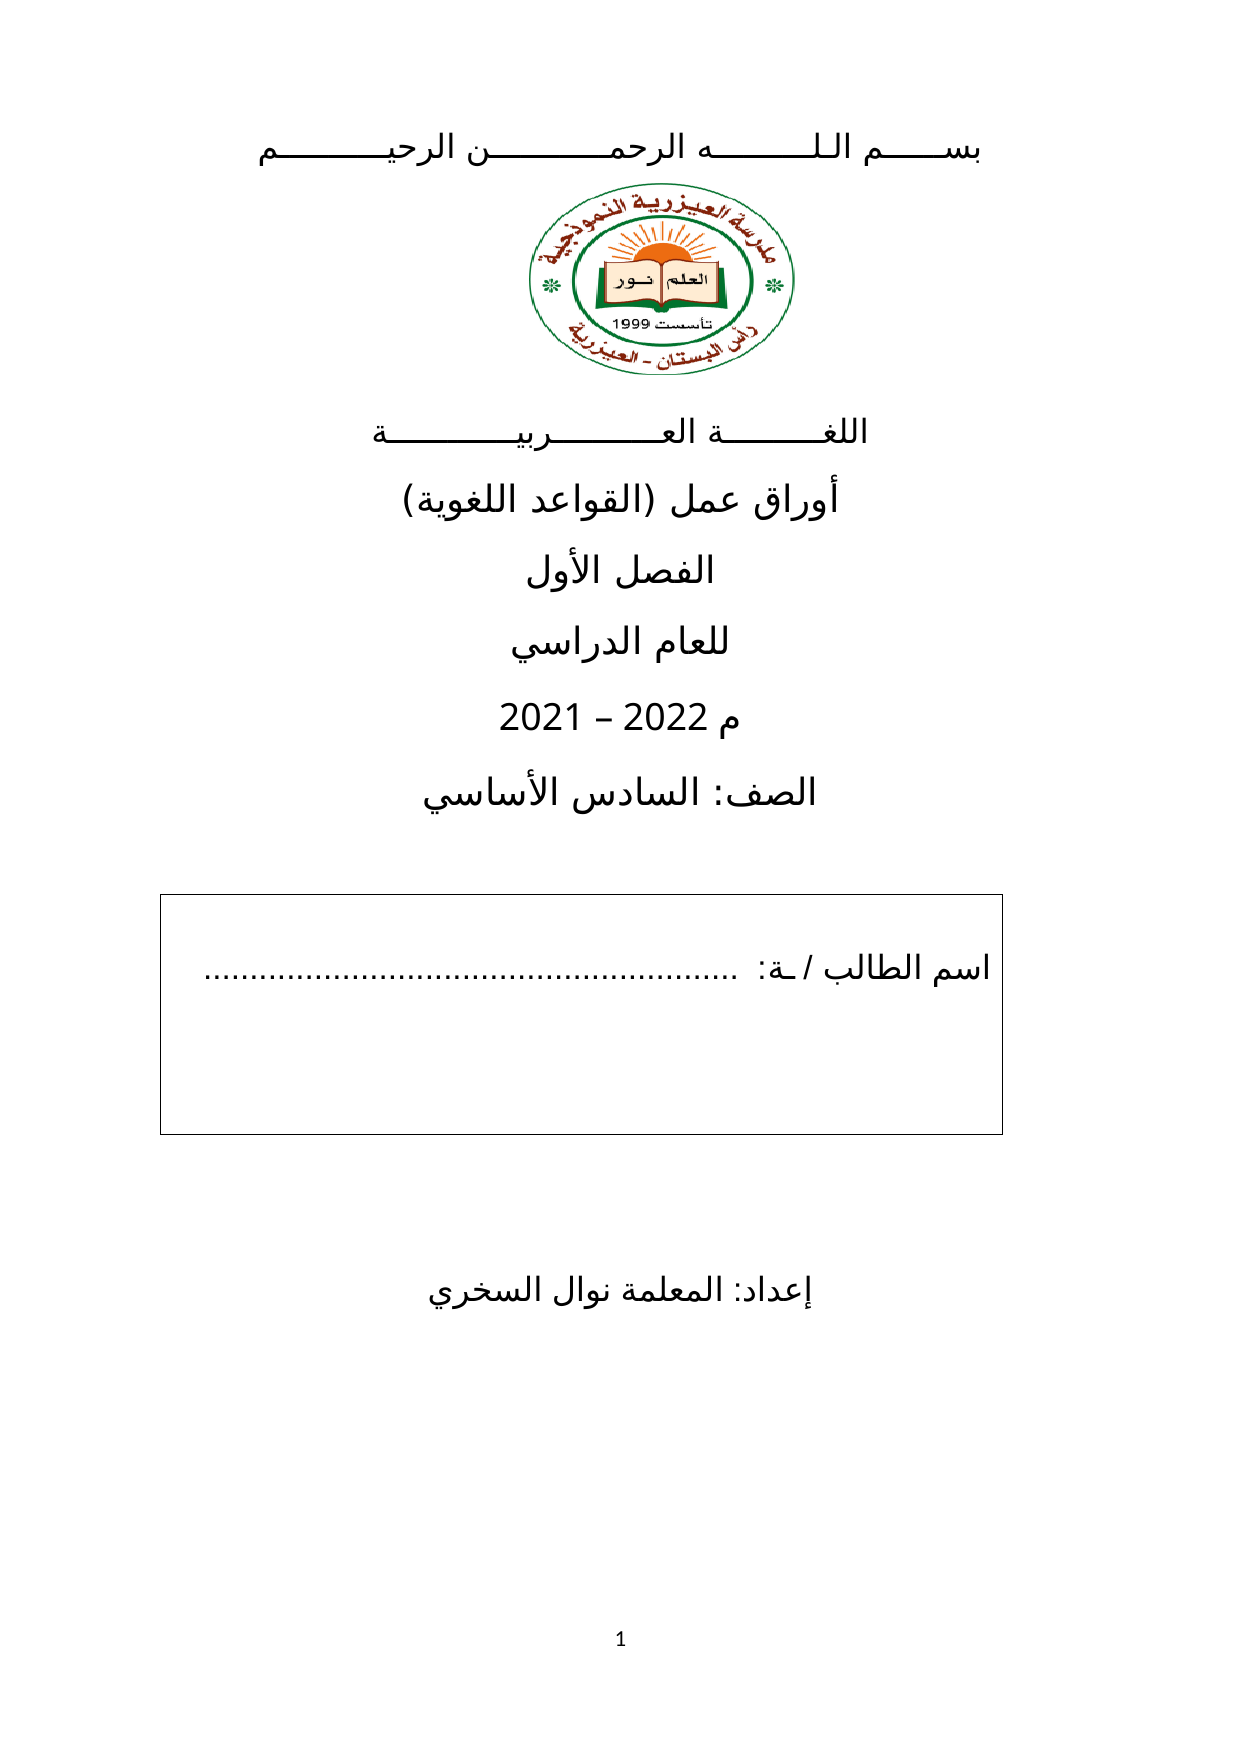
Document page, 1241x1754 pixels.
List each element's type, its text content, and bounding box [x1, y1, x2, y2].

text للعام الدراسي [75, 620, 1165, 663]
text إعداد: المعلمة نوال السخري [75, 1270, 1165, 1308]
text الفصل الأول [75, 549, 1165, 592]
picture [529, 183, 795, 375]
table_header اسم الطالب / ـة: .......................................................... [161, 895, 1002, 1133]
text 2021 – 2022 م [75, 691, 1165, 742]
text أوراق عمل (القواعد اللغوية) [75, 478, 1165, 522]
text الصف: السادس الأساسي [75, 770, 1165, 814]
text بســــــم الـلــــــــــه الرحمــــــــــــن الرحيـــــــــــم [75, 128, 1165, 167]
text اللغــــــــــة العـــــــــــربيـــــــــــــة [75, 412, 1165, 451]
